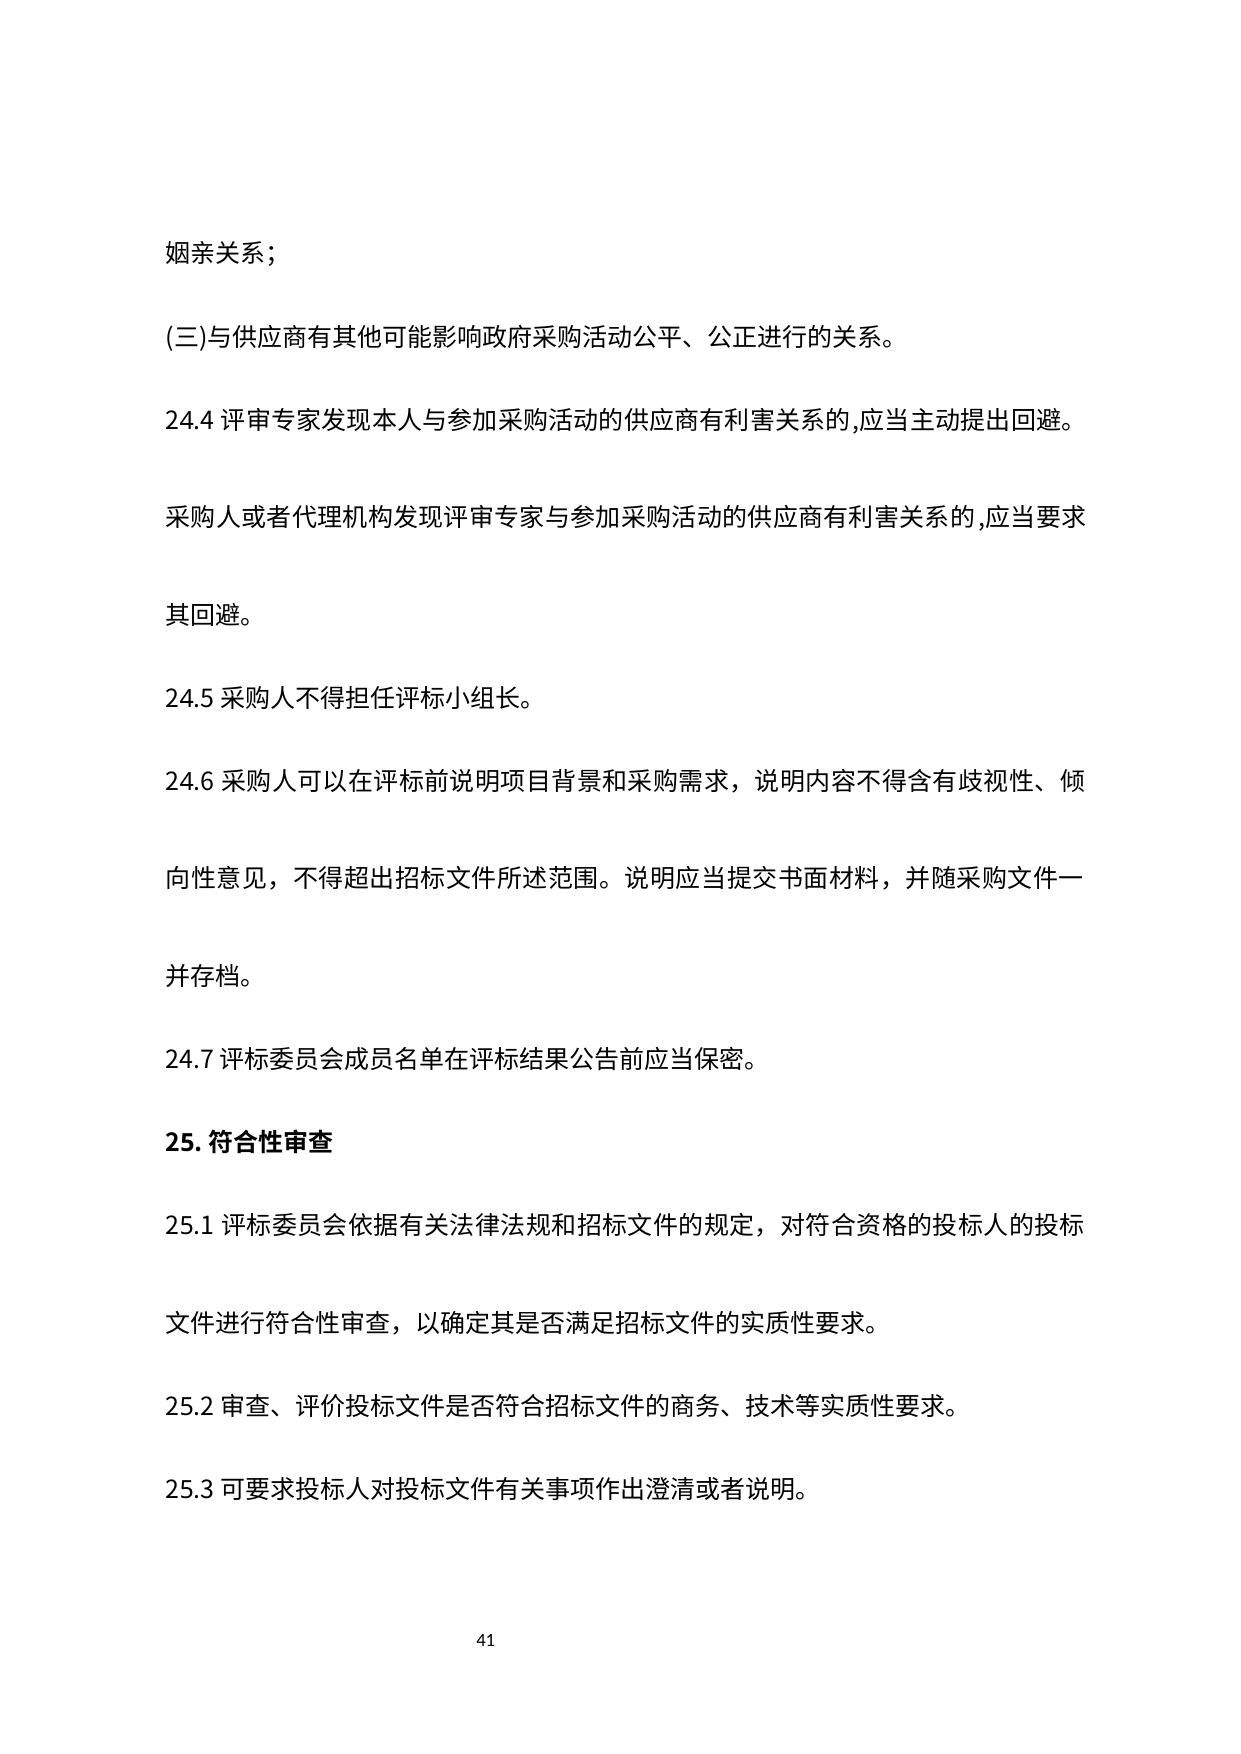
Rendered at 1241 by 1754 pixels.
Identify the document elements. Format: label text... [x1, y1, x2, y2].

text 25. 符合性审查 [165, 1108, 1087, 1173]
text 24.4 评审专家发现本人与参加采购活动的供应商有利害关系的,应当主动提出回避。采购人或者代理机构发现评审专家与参加采购活动的供应商有利害关系的,应当要求其回避。 [165, 386, 1087, 646]
text 24.5 采购人不得担任评标小组长。 [165, 664, 1087, 729]
text 24.7 评标委员会成员名单在评标结果公告前应当保密。 [165, 1025, 1087, 1090]
text 25.2 审查、评价投标文件是否符合招标文件的商务、技术等实质性要求。 [165, 1372, 1087, 1437]
text 24.6 采购人可以在评标前说明项目背景和采购需求，说明内容不得含有歧视性、倾向性意见，不得超出招标文件所述范围。说明应当提交书面材料，并随采购文件一并存档。 [165, 747, 1087, 1007]
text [165, 219, 1087, 284]
text 25.1 评标委员会依据有关法律法规和招标文件的规定，对符合资格的投标人的投标文件进行符合性审查，以确定其是否满足招标文件的实质性要求。 [165, 1191, 1087, 1354]
text 25.3 可要求投标人对投标文件有关事项作出澄清或者说明。 [165, 1455, 1087, 1520]
text (三)与供应商有其他可能影响政府采购活动公平、公正进行的关系。 [165, 303, 1087, 368]
